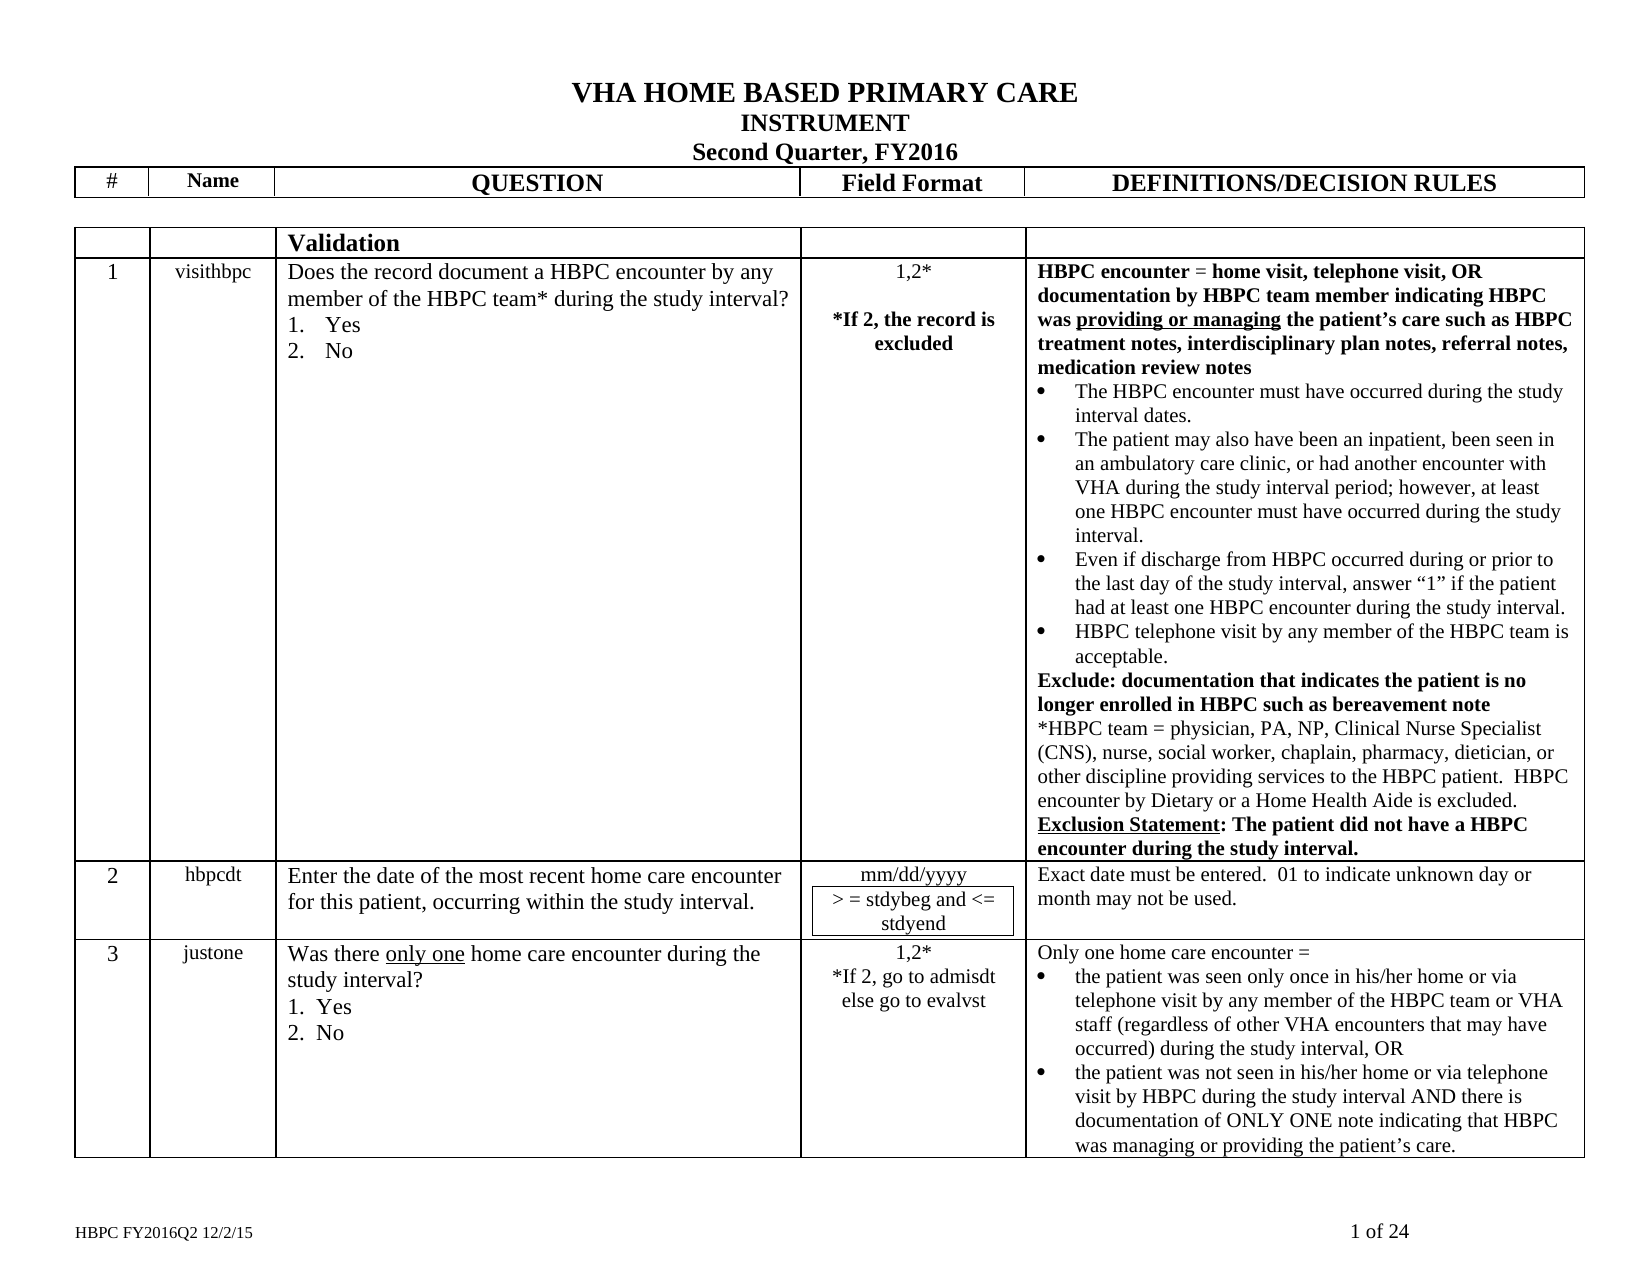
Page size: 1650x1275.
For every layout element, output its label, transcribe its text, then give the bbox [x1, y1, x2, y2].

table_header [1027, 228, 1584, 257]
table_cell justone [151, 940, 275, 1157]
table_header [151, 228, 275, 257]
table_cell Only one home care encounter = the patient was seen only once in his/her home or via telephone visit by any member of the HBPC team or VHA staff (regardless of other VHA encounters that may have occurred) during the study interval, OR the patient was not seen in his/her home or via telephone visit by HBPC during the study interval AND there is documentation of ONLY ONE note indicating that HBPC was managing or providing the patient’s care. [1027, 940, 1584, 1157]
table_cell hbpcdt [151, 862, 275, 938]
table_cell 1 [76, 259, 149, 860]
table_cell 1,2* *If 2, the record is excluded [802, 259, 1025, 860]
table_cell Exact date must be entered. 01 to indicate unknown day or month may not be used. [1027, 862, 1584, 938]
table_cell Enter the date of the most recent home care encounter for this patient, occurring within the study interval. [277, 862, 800, 938]
table_cell HBPC encounter = home visit, telephone visit, OR documentation by HBPC team member indicating HBPC was providing or managing the patient’s care such as HBPC treatment notes, interdisciplinary plan notes, referral notes, medication review notes The HBPC encounter must have occurred during the study interval dates. The patient may also have been an inpatient, been seen in an ambulatory care clinic, or had another encounter with VHA during the study interval period; however, at least one HBPC encounter must have occurred during the study interval. Even if discharge from HBPC occurred during or prior to the last day of the study interval, answer “1” if the patient had at least one HBPC encounter during the study interval. HBPC telephone visit by any member of the HBPC team is acceptable. Exclude: documentation that indicates the patient is no longer enrolled in HBPC such as bereavement note *HBPC team = physician, PA, NP, Clinical Nurse Specialist (CNS), nurse, social worker, chaplain, pharmacy, dietician, or other discipline providing services to the HBPC patient. HBPC encounter by Dietary or a Home Health Aide is excluded. Exclusion Statement: The patient did not have a HBPC encounter during the study interval. [1027, 259, 1584, 860]
table_cell visithbpc [151, 259, 275, 860]
table_cell mm/dd/yyyy [802, 862, 1025, 938]
table_header Validation [277, 228, 800, 257]
table_cell Does the record document a HBPC encounter by any member of the HBPC team* during the study interval? Yes No [277, 259, 800, 860]
table_cell 2 [76, 862, 149, 938]
table_cell 3 [76, 940, 149, 1157]
table_cell 1,2* *If 2, go to admisdt else go to evalvst [802, 940, 1025, 1157]
table_header [76, 228, 149, 257]
table_header [802, 228, 1025, 257]
table_cell Was there only one home care encounter during the study interval? 1. Yes 2. No [277, 940, 800, 1157]
